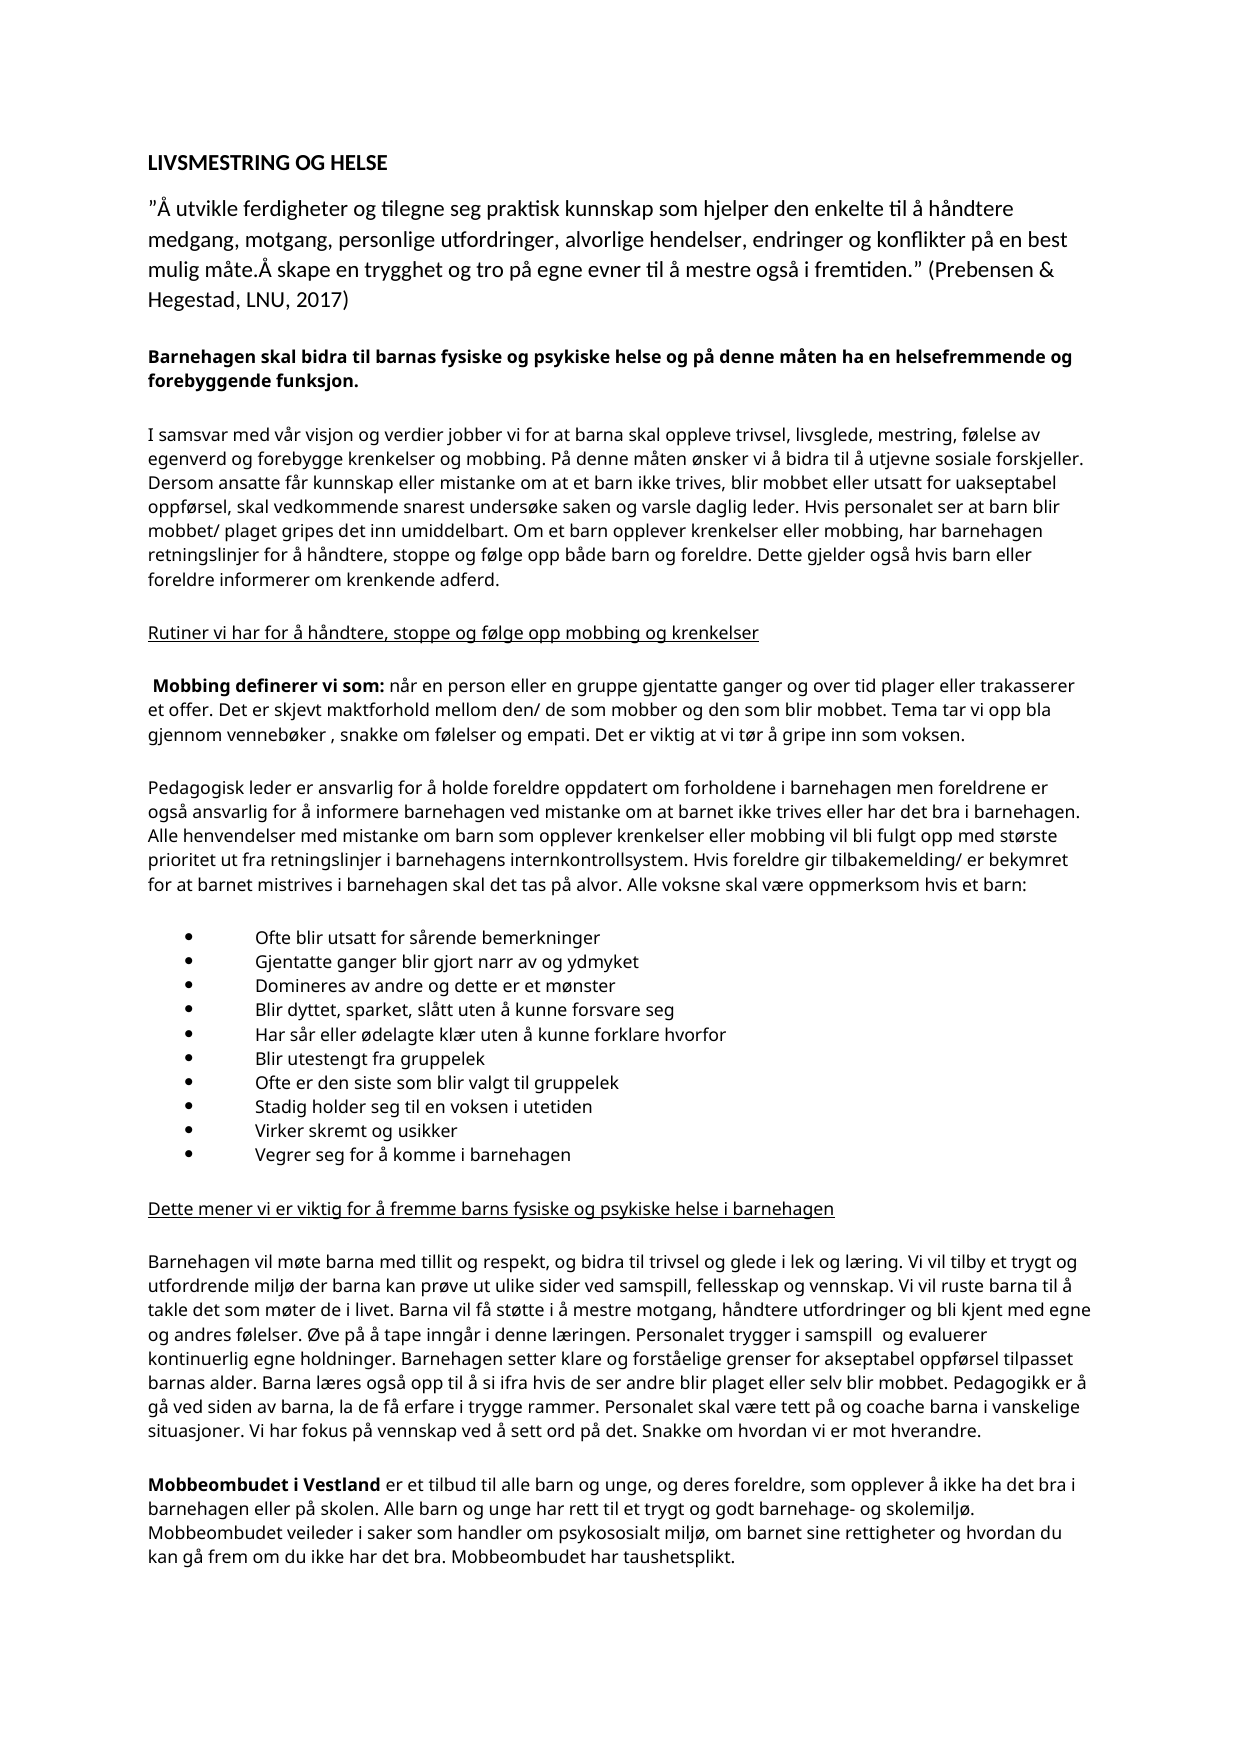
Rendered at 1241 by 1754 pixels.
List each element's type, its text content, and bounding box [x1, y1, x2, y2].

text Barnehagen skal bidra til barnas fysiske og psykiske helse og på denne måten ha en helsefremmende og forebyggende funksjon. [148, 344, 1093, 393]
list Ofte blir utsatt for sårende bemerkninger [185, 925, 1093, 949]
list Vegrer seg for å komme i barnehagen [185, 1143, 1093, 1167]
text ”Å utvikle ferdigheter og tilegne seg praktisk kunnskap som hjelper den enkelte til å håndtere medgang, motgang, personlige utfordringer, alvorlige hendelser, endringer og konflikter på en best mulig måte.Å skape en trygghet og tro på egne evner til å mestre også i fremtiden.” (Prebensen & Hegestad, LNU, 2017) [148, 194, 1093, 313]
text Pedagogisk leder er ansvarlig for å holde foreldre oppdatert om forholdene i barnehagen men foreldrene er også ansvarlig for å informere barnehagen ved mistanke om at barnet ikke trives eller har det bra i barnehagen. Alle henvendelser med mistanke om barn som opplever krenkelser eller mobbing vil bli fulgt opp med største prioritet ut fra retningslinjer i barnehagens internkontrollsystem. Hvis foreldre gir tilbakemelding/ er bekymret for at barnet mistrives i barnehagen skal det tas på alvor. Alle voksne skal være oppmerksom hvis et barn: [148, 775, 1093, 896]
list Har sår eller ødelagte klær uten å kunne forklare hvorfor [185, 1022, 1093, 1046]
text I samsvar med vår visjon og verdier jobber vi for at barna skal oppleve trivsel, livsglede, mestring, følelse av egenverd og forebygge krenkelser og mobbing. På denne måten ønsker vi å bidra til å utjevne sosiale forskjeller. Dersom ansatte får kunnskap eller mistanke om at et barn ikke trives, blir mobbet eller utsatt for uakseptabel oppførsel, skal vedkommende snarest undersøke saken og varsle daglig leder. Hvis personalet ser at barn blir mobbet/ plaget gripes det inn umiddelbart. Om et barn opplever krenkelser eller mobbing, har barnehagen retningslinjer for å håndtere, stoppe og følge opp både barn og foreldre. Dette gjelder også hvis barn eller foreldre informerer om krenkende adferd. [148, 422, 1093, 591]
list Gjentatte ganger blir gjort narr av og ydmyket [185, 949, 1093, 974]
list Ofte er den siste som blir valgt til gruppelek [185, 1070, 1093, 1094]
list Stadig holder seg til en voksen i utetiden [185, 1094, 1093, 1119]
text Mobbeombudet i Vestland er et tilbud til alle barn og unge, og deres foreldre, som opplever å ikke ha det bra i barnehagen eller på skolen. Alle barn og unge har rett til et trygt og godt barnehage- og skolemiljø. Mobbeombudet veileder i saker som handler om psykososialt miljø, om barnet sine rettigheter og hvordan du kan gå frem om du ikke har det bra. Mobbeombudet har taushetsplikt. [148, 1472, 1093, 1569]
text Mobbing definerer vi som: når en person eller en gruppe gjentatte ganger og over tid plager eller trakasserer et offer. Det er skjevt maktforhold mellom den/ de som mobber og den som blir mobbet. Tema tar vi opp bla gjennom vennebøker , snakke om følelser og empati. Det er viktig at vi tør å gripe inn som voksen. [148, 674, 1093, 746]
text Barnehagen vil møte barna med tillit og respekt, og bidra til trivsel og glede i lek og læring. Vi vil tilby et trygt og utfordrende miljø der barna kan prøve ut ulike sider ved samspill, fellesskap og vennskap. Vi vil ruste barna til å takle det som møter de i livet. Barna vil få støtte i å mestre motgang, håndtere utfordringer og bli kjent med egne og andres følelser. Øve på å tape inngår i denne læringen. Personalet trygger i samspill og evaluerer kontinuerlig egne holdninger. Barnehagen setter klare og forståelige grenser for akseptabel oppførsel tilpasset barnas alder. Barna læres også opp til å si ifra hvis de ser andre blir plaget eller selv blir mobbet. Pedagogikk er å gå ved siden av barna, la de få erfare i trygge rammer. Personalet skal være tett på og coache barna i vanskelige situasjoner. Vi har fokus på vennskap ved å sett ord på det. Snakke om hvordan vi er mot hverandre. [148, 1249, 1093, 1443]
list Blir utestengt fra gruppelek [185, 1046, 1093, 1070]
text LIVSMESTRING OG HELSE [148, 148, 1093, 176]
list Virker skremt og usikker [185, 1119, 1093, 1143]
text Dette mener vi er viktig for å fremme barns fysiske og psykiske helse i barnehagen [148, 1196, 1093, 1220]
list Blir dyttet, sparket, slått uten å kunne forsvare seg [185, 998, 1093, 1022]
list Domineres av andre og dette er et mønster [185, 974, 1093, 998]
text Rutiner vi har for å håndtere, stoppe og følge opp mobbing og krenkelser [148, 620, 1093, 644]
